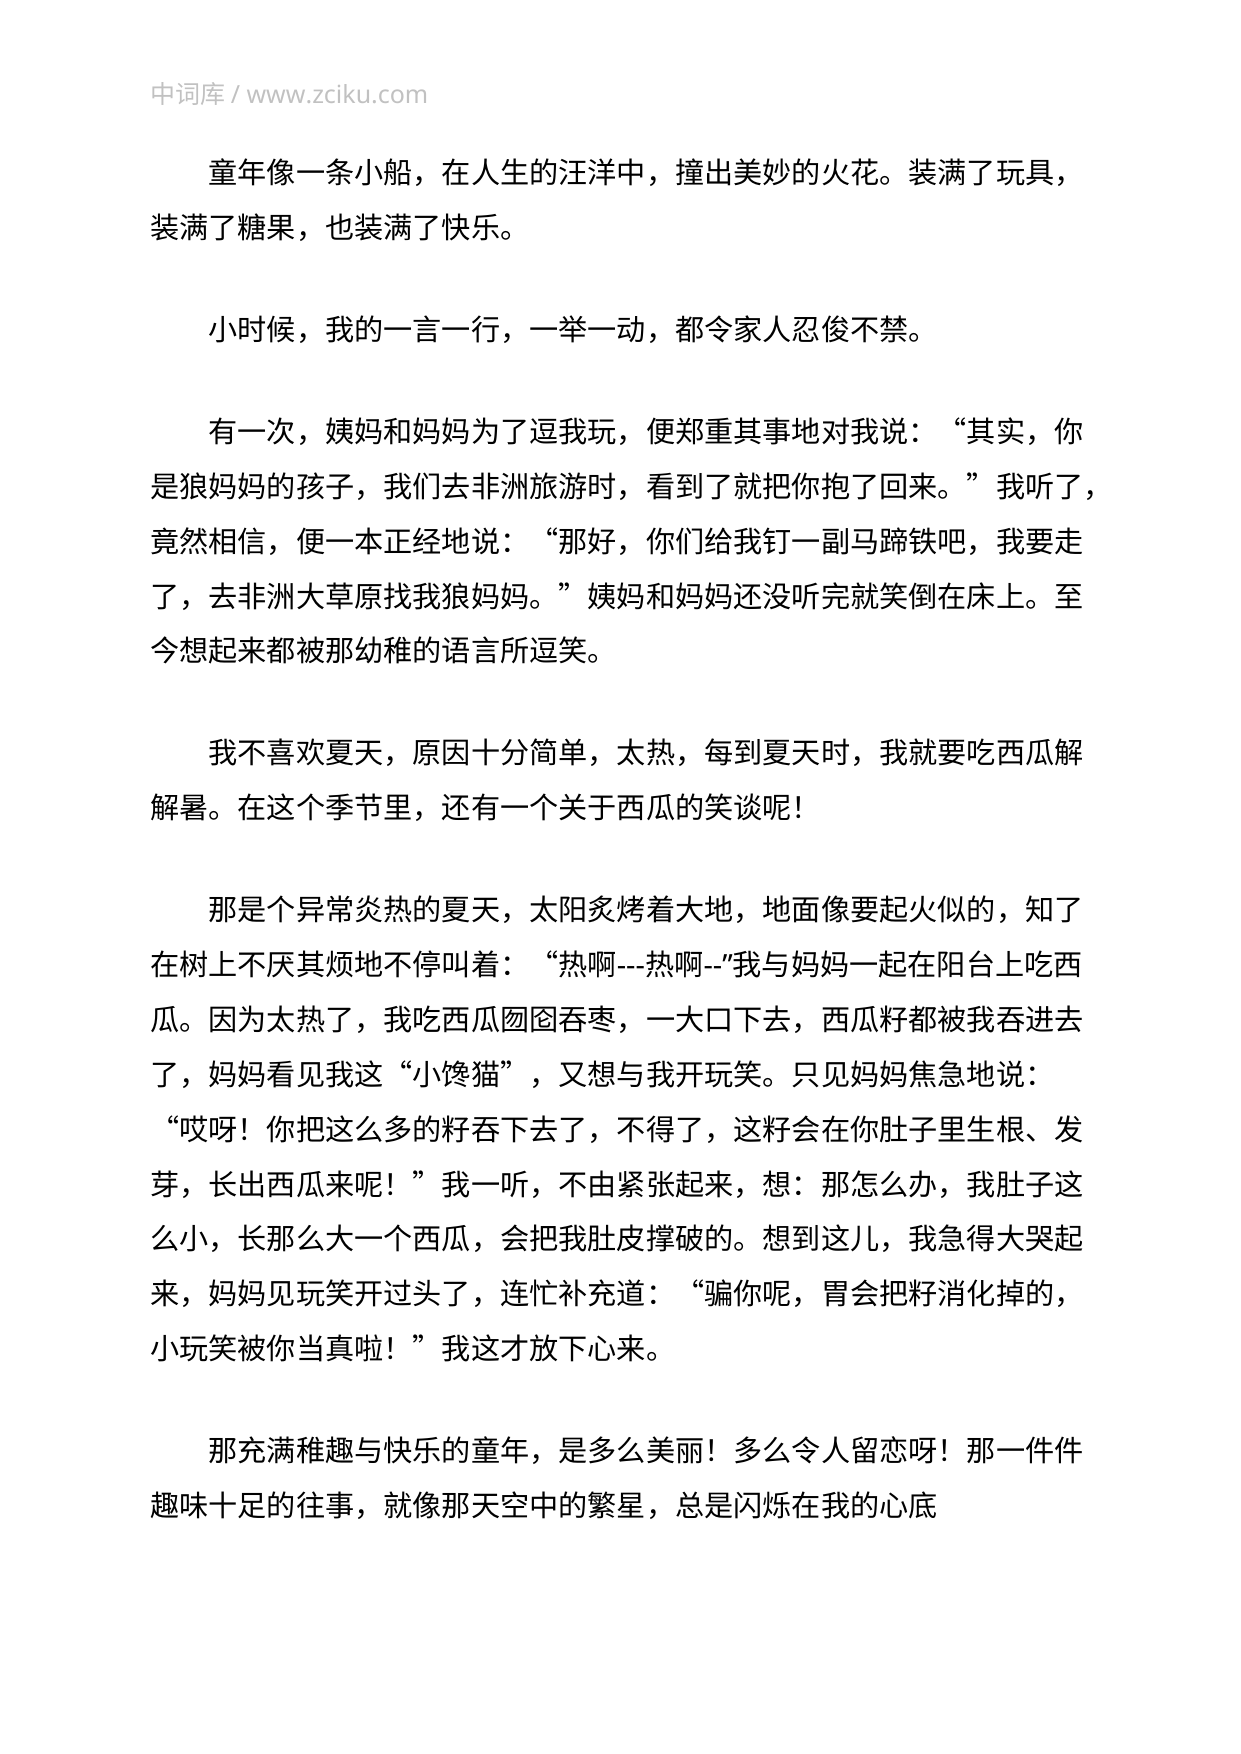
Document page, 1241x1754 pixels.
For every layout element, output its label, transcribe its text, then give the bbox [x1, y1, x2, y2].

text 童年像一条小船，在人生的汪洋中，撞出美妙的火花。装满了玩具，装满了糖果，也装满了快乐。 [150, 150, 1090, 247]
text 有一次，姨妈和妈妈为了逗我玩，便郑重其事地对我说：“其实，你是狼妈妈的孩子，我们去非洲旅游时，看到了就把你抱了回来。”我听了，竟然相信，便一本正经地说：“那好，你们给我钉一副马蹄铁吧，我要走了，去非洲大草原找我狼妈妈。”姨妈和妈妈还没听完就笑倒在床上。至今想起来都被那幼稚的语言所逗笑。 [150, 408, 1090, 670]
text 小时候，我的一言一行，一举一动，都令家人忍俊不禁。 [150, 307, 1090, 349]
text 那充满稚趣与快乐的童年，是多么美丽！多么令人留恋呀！那一件件趣味十足的往事，就像那天空中的繁星，总是闪烁在我的心底 [150, 1427, 1090, 1525]
text 那是个异常炎热的夏天，太阳炙烤着大地，地面像要起火似的，知了在树上不厌其烦地不停叫着：“热啊---热啊--”我与妈妈一起在阳台上吃西瓜。因为太热了，我吃西瓜囫囵吞枣，一大口下去，西瓜籽都被我吞进去了，妈妈看见我这“小馋猫”，又想与我开玩笑。只见妈妈焦急地说：“哎呀！你把这么多的籽吞下去了，不得了，这籽会在你肚子里生根、发芽，长出西瓜来呢！”我一听，不由紧张起来，想：那怎么办，我肚子这么小，长那么大一个西瓜，会把我肚皮撑破的。想到这儿，我急得大哭起来，妈妈见玩笑开过头了，连忙补充道：“骗你呢，胃会把籽消化掉的，小玩笑被你当真啦！”我这才放下心来。 [150, 886, 1090, 1368]
text 我不喜欢夏天，原因十分简单，太热，每到夏天时，我就要吃西瓜解解暑。在这个季节里，还有一个关于西瓜的笑谈呢！ [150, 730, 1090, 827]
